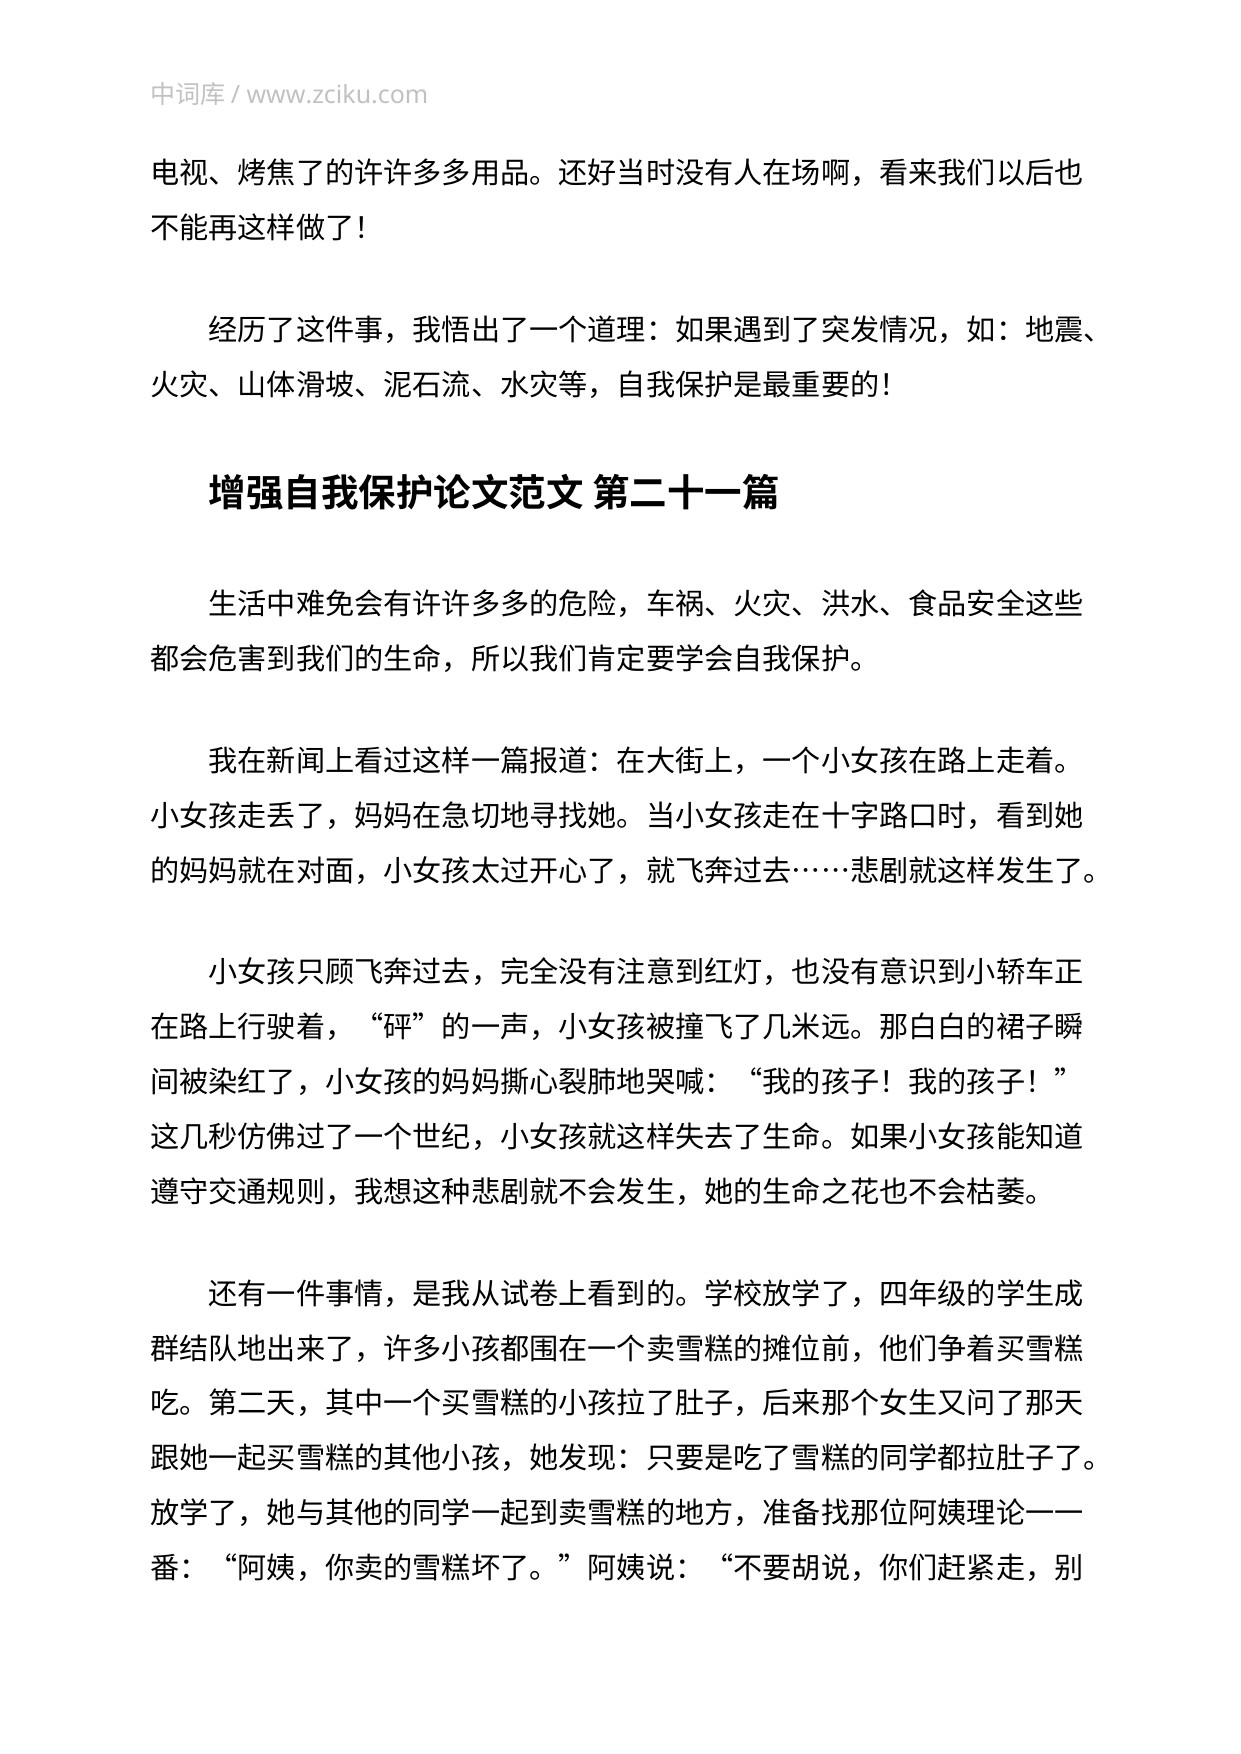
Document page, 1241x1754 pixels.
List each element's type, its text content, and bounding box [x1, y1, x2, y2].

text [150, 1270, 1090, 1587]
text 增强自我保护论文范文 第二十一篇 [150, 463, 1090, 518]
text 经历了这件事，我悟出了一个道理：如果遇到了突发情况，如：地震、火灾、山体滑坡、泥石流、水灾等，自我保护是最重要的！ [150, 307, 1090, 404]
text 我在新闻上看过这样一篇报道：在大街上，一个小女孩在路上走着。小女孩走丢了，妈妈在急切地寻找她。当小女孩走在十字路口时，看到她的妈妈就在对面，小女孩太过开心了，就飞奔过去……悲剧就这样发生了。 [150, 737, 1090, 889]
text 小女孩只顾飞奔过去，完全没有注意到红灯，也没有意识到小轿车正在路上行驶着，“砰”的一声，小女孩被撞飞了几米远。那白白的裙子瞬间被染红了，小女孩的妈妈撕心裂肺地哭喊：“我的孩子！我的孩子！”这几秒仿佛过了一个世纪，小女孩就这样失去了生命。如果小女孩能知道遵守交通规则，我想这种悲剧就不会发生，她的生命之花也不会枯萎。 [150, 949, 1090, 1211]
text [150, 150, 1090, 247]
text 生活中难免会有许许多多的危险，车祸、火灾、洪水、食品安全这些都会危害到我们的生命，所以我们肯定要学会自我保护。 [150, 581, 1090, 678]
